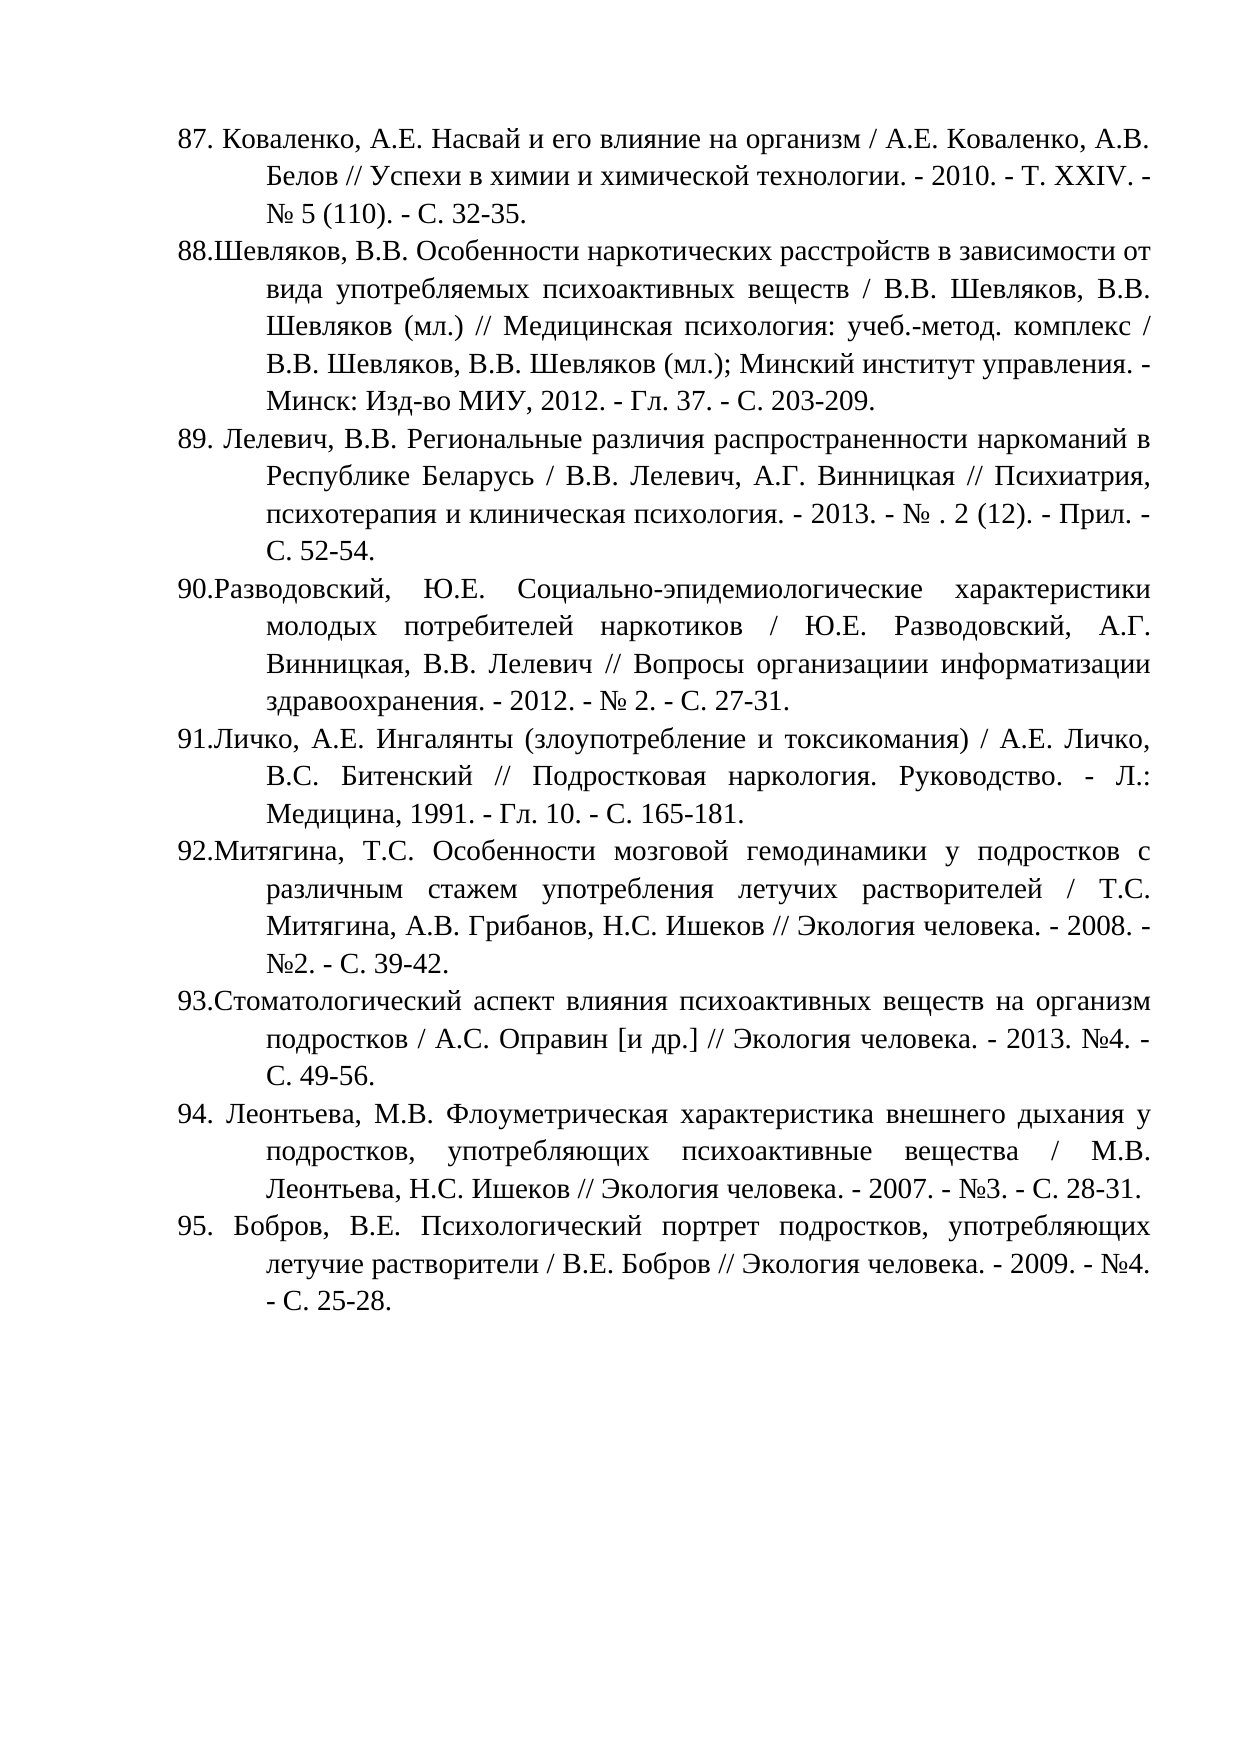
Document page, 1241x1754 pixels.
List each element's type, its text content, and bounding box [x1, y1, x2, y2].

text 94. Леонтьева, М.В. Флоуметрическая характеристика внешнего дыхания у подростков, употребляющих психоактивные вещества / М.В. Леонтьева, Н.С. Ишеков // Экология человека. - 2007. - №3. - С. 28-31. [177, 1093, 1152, 1206]
text 91.Личко, А.Е. Ингалянты (злоупотребление и токсикомания) / А.Е. Личко, В.С. Битенский // Подростковая наркология. Руководство. - Л.: Медицина, 1991. - Гл. 10. - С. 165-181. [177, 718, 1152, 831]
text 95. Бобров, В.Е. Психологический портрет подростков, употребляющих летучие растворители / В.Е. Бобров // Экология человека. - 2009. - №4. - С. 25-28. [177, 1206, 1152, 1318]
text 89. Лелевич, В.В. Региональные различия распространенности наркоманий в Республике Беларусь / В.В. Лелевич, А.Г. Винницкая // Психиатрия, психотерапия и клиническая психология. - 2013. - № . 2 (12). - Прил. - С. 52-54. [177, 418, 1152, 568]
text 90.Разводовский, Ю.Е. Социально-эпидемиологические характеристики молодых потребителей наркотиков / Ю.Е. Разводовский, А.Г. Винницкая, В.В. Лелевич // Вопросы организациии информатизации здравоохранения. - 2012. - № 2. - С. 27-31. [177, 568, 1152, 718]
text 87. Коваленко, А.Е. Насвай и его влияние на организм / А.Е. Коваленко, А.В. Белов // Успехи в химии и химической технологии. - 2010. - Т. XXIV. - № 5 (110). - С. 32-35. [177, 118, 1152, 231]
text 93.Стоматологический аспект влияния психоактивных веществ на организм подростков / А.С. Оправин [и др.] // Экология человека. - 2013. №4. - С. 49-56. [177, 981, 1152, 1093]
text 88.Шевляков, В.В. Особенности наркотических расстройств в зависимости от вида употребляемых психоактивных веществ / В.В. Шевляков, В.В. Шевляков (мл.) // Медицинская психология: учеб.-метод. комплекс / В.В. Шевляков, В.В. Шевляков (мл.); Минский институт управления. - Минск: Изд-во МИУ, 2012. - Гл. 37. - С. 203-209. [177, 231, 1152, 418]
text 92.Митягина, Т.С. Особенности мозговой гемодинамики у подростков с различным стажем употребления летучих растворителей / Т.С. Митягина, А.В. Грибанов, Н.С. Ишеков // Экология человека. - 2008. - №2. - С. 39-42. [177, 831, 1152, 981]
